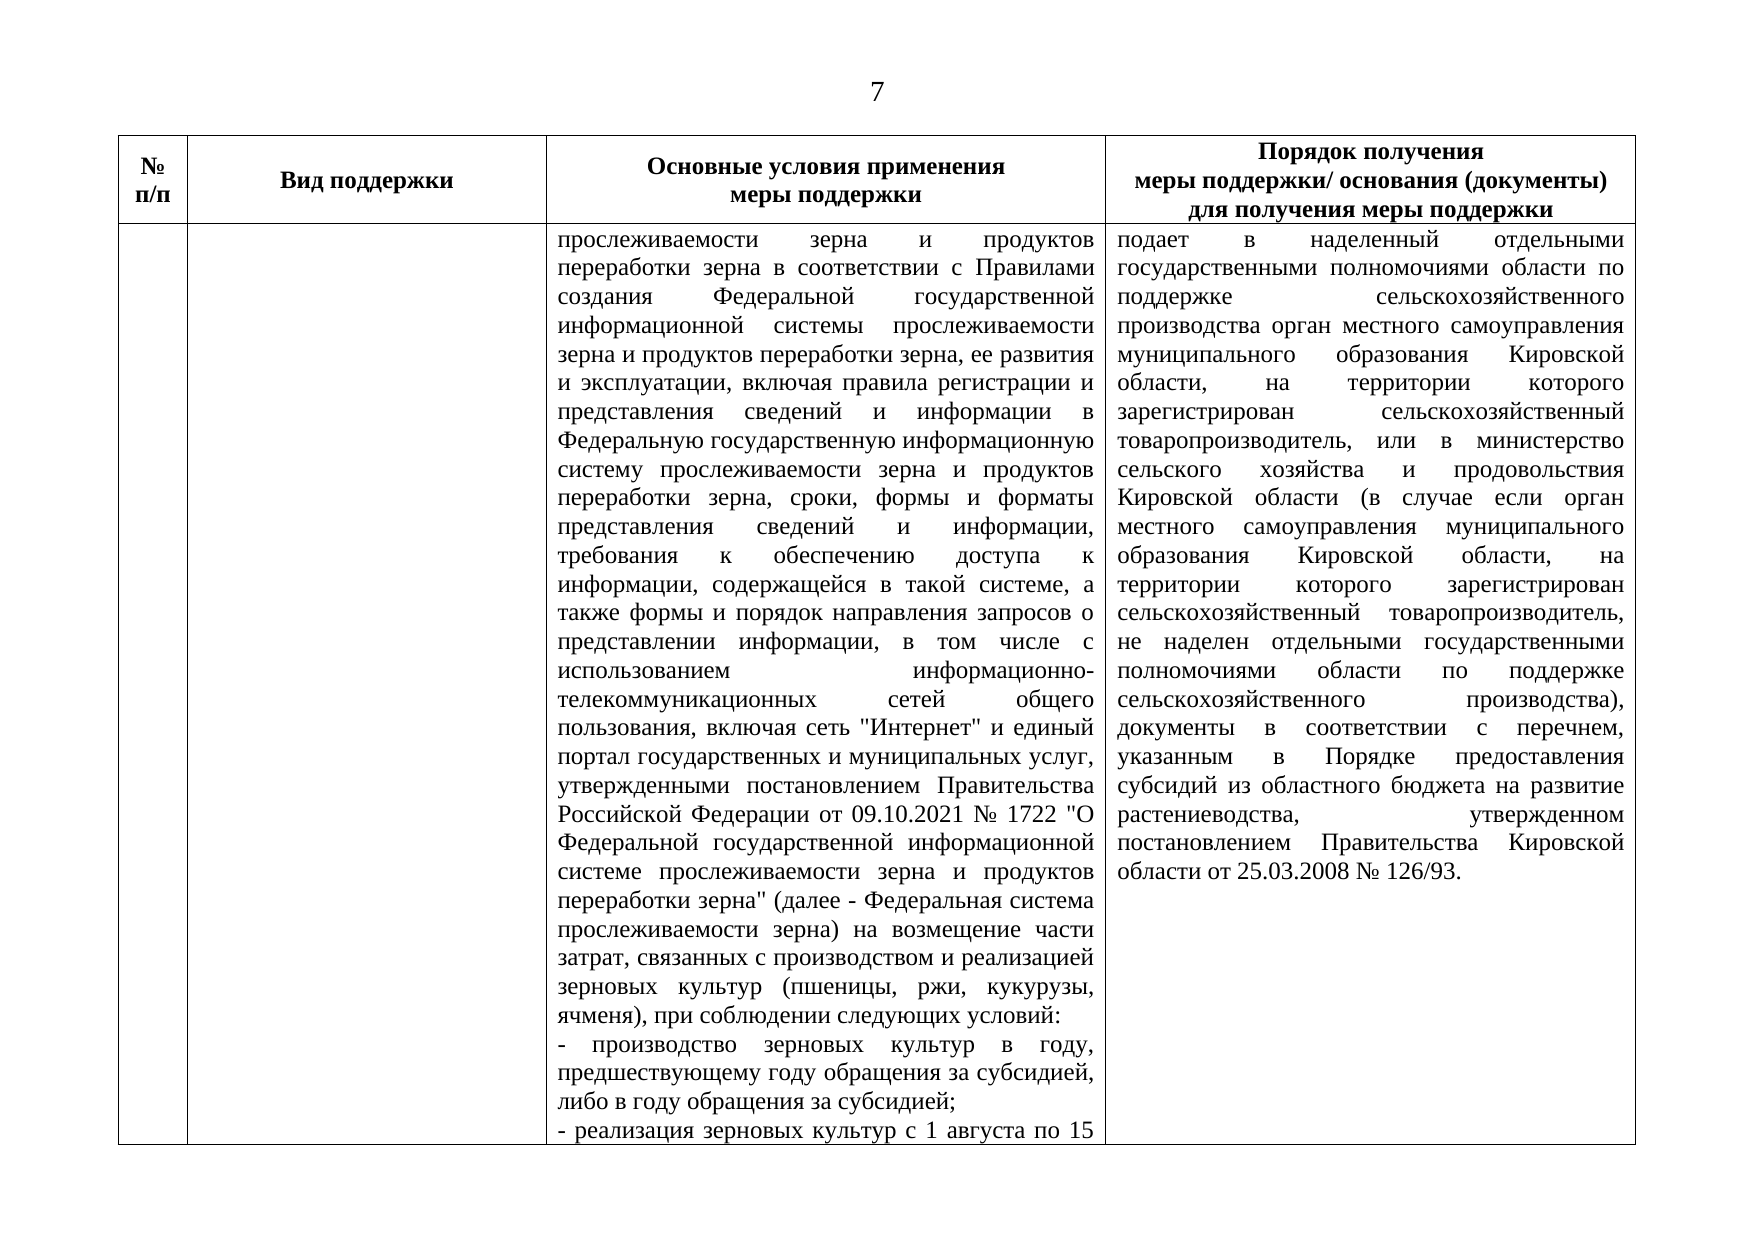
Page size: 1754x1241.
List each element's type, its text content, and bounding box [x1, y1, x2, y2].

table_header Порядок получения меры поддержки/ основания (документы) для получения меры поддержки [1106, 136, 1635, 223]
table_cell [188, 224, 546, 1144]
table_header № п/п [119, 136, 187, 223]
table_header Вид поддержки [188, 136, 546, 223]
table_header Основные условия применения меры поддержки [547, 136, 1105, 223]
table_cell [1106, 224, 1635, 1144]
table_cell [119, 224, 187, 1144]
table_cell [547, 224, 1105, 1144]
